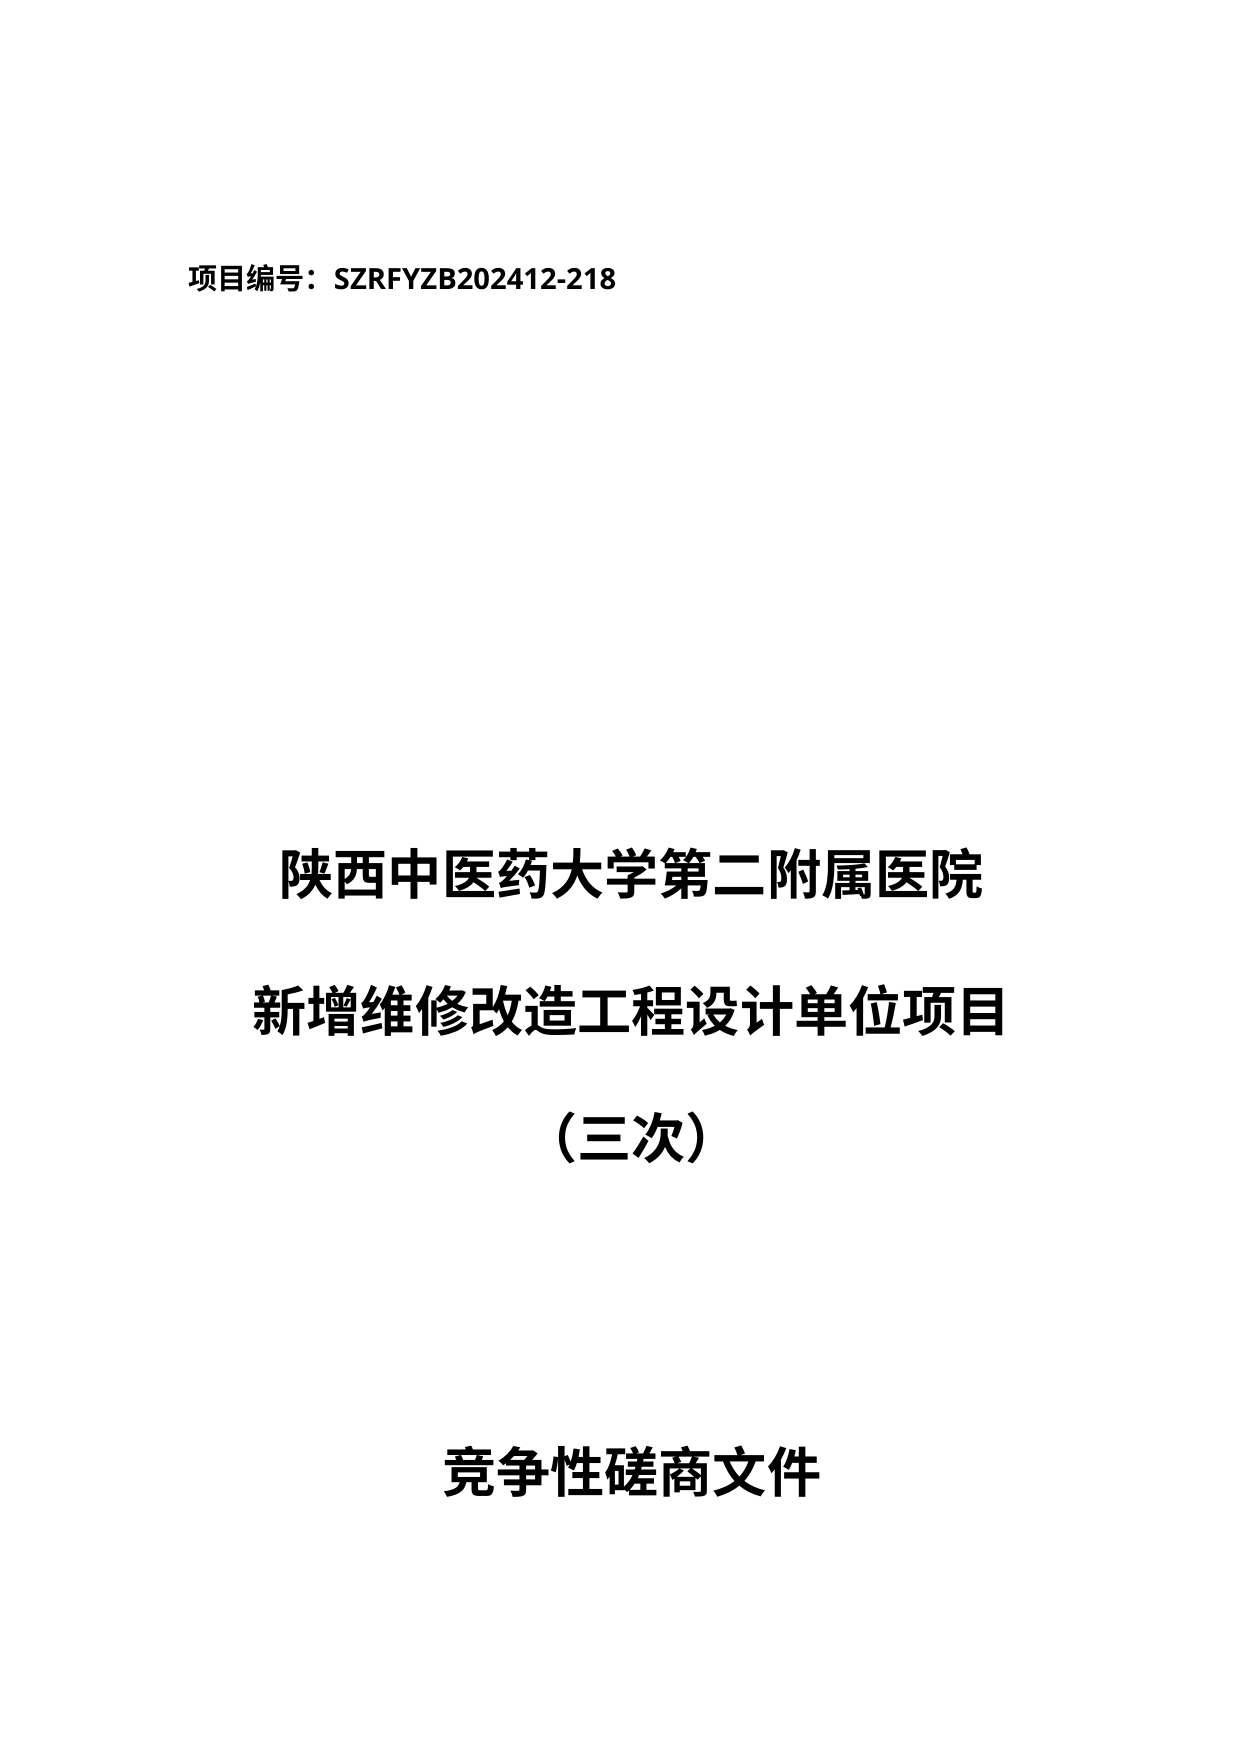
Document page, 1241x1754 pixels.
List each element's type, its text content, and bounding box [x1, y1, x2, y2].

text 新增维修改造工程设计单位项目 [188, 959, 1075, 1056]
text 竞争性磋商文件 [188, 1420, 1075, 1517]
text 项目编号：SZRFYZB202412-218 [188, 244, 1075, 309]
text 陕西中医药大学第二附属医院 [188, 822, 1075, 919]
text （三次） [188, 1095, 1075, 1174]
